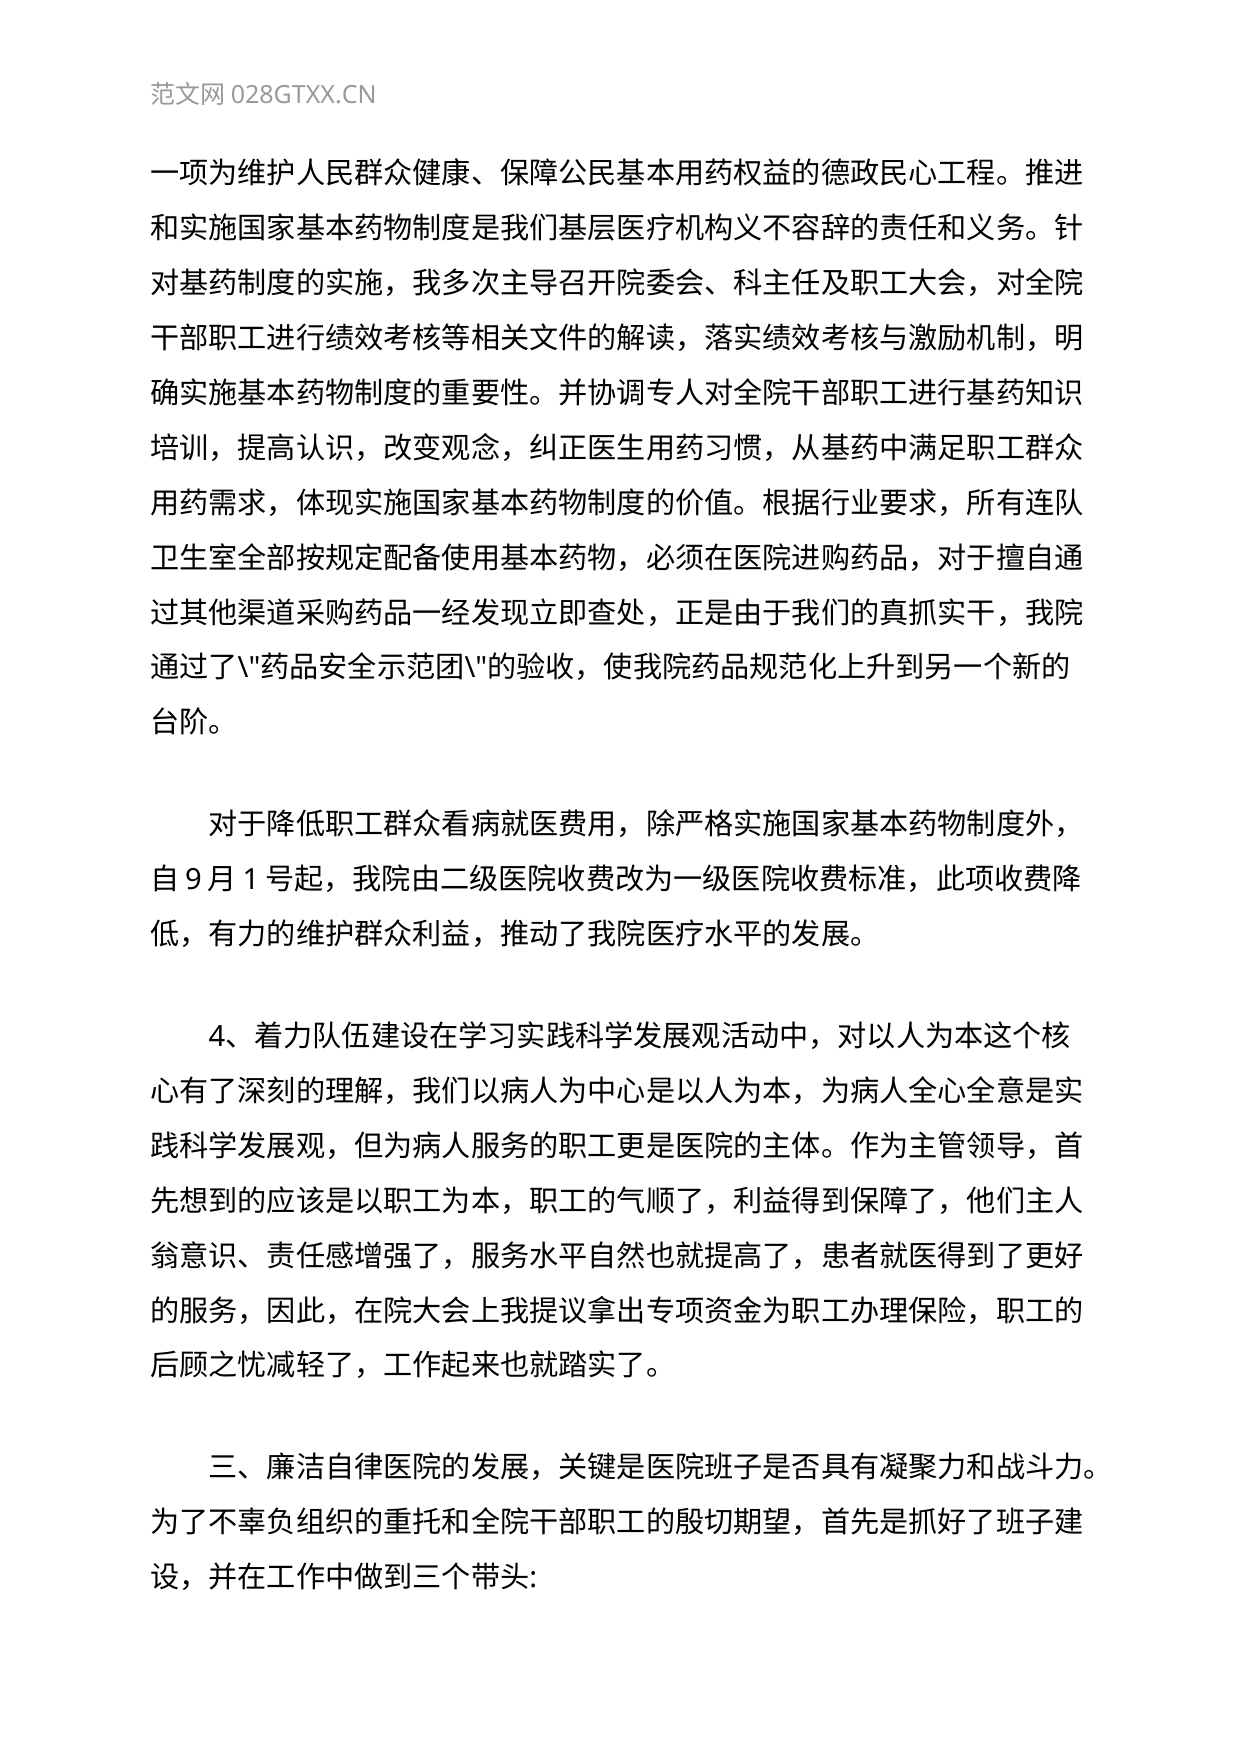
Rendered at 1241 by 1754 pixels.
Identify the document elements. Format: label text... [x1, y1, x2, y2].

text 对于降低职工群众看病就医费用，除严格实施国家基本药物制度外，自9月1号起，我院由二级医院收费改为一级医院收费标准，此项收费降低，有力的维护群众利益，推动了我院医疗水平的发展。 [150, 801, 1090, 953]
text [150, 150, 1090, 741]
text 4、着力队伍建设在学习实践科学发展观活动中，对以人为本这个核心有了深刻的理解，我们以病人为中心是以人为本，为病人全心全意是实践科学发展观，但为病人服务的职工更是医院的主体。作为主管领导，首先想到的应该是以职工为本，职工的气顺了，利益得到保障了，他们主人翁意识、责任感增强了，服务水平自然也就提高了，患者就医得到了更好的服务，因此，在院大会上我提议拿出专项资金为职工办理保险，职工的后顾之忧减轻了，工作起来也就踏实了。 [150, 1012, 1090, 1384]
text 三、廉洁自律医院的发展，关键是医院班子是否具有凝聚力和战斗力。为了不辜负组织的重托和全院干部职工的殷切期望，首先是抓好了班子建设，并在工作中做到三个带头: [150, 1444, 1090, 1596]
